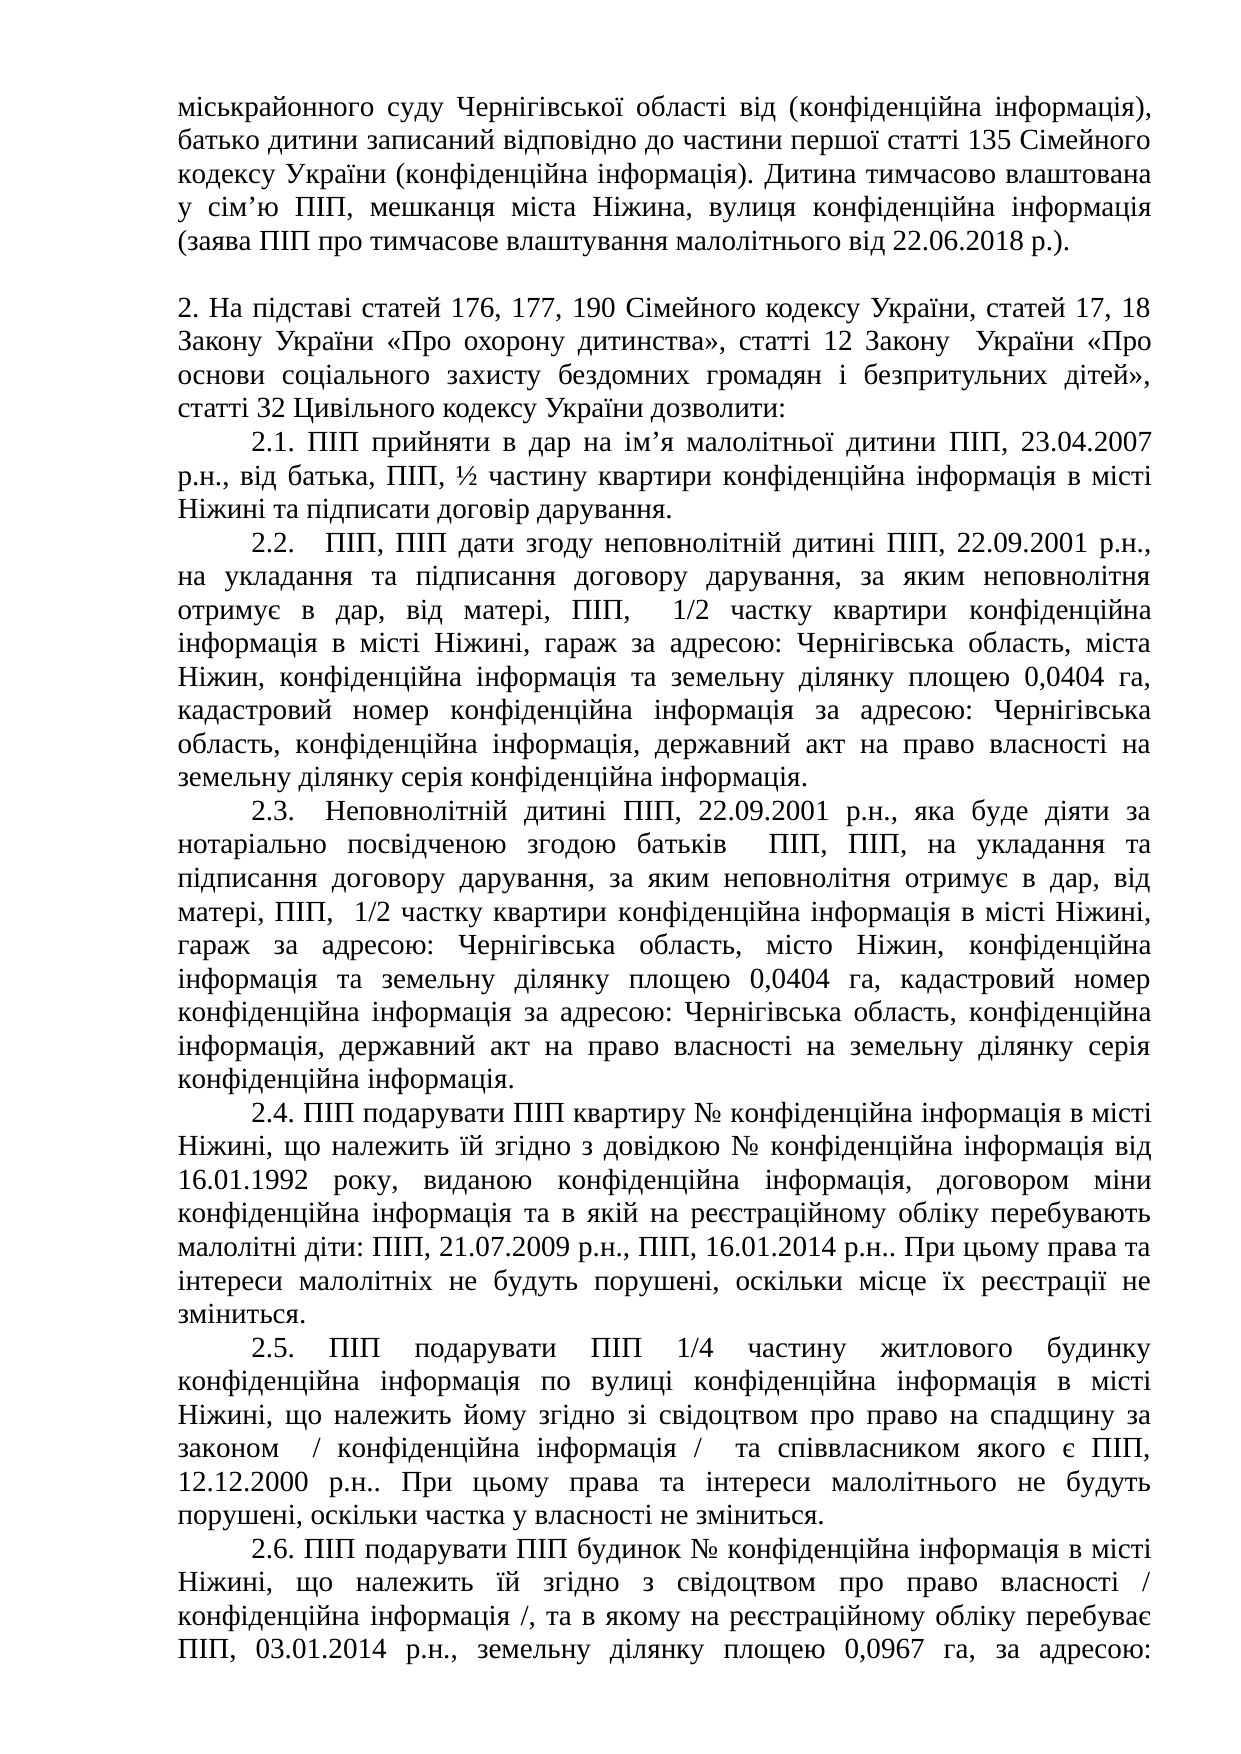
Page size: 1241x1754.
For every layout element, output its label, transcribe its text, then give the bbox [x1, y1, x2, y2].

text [177, 1531, 1152, 1665]
text 2.3. Неповнолітній дитині ПІП, 22.09.2001 р.н., яка буде діяти за нотаріально посвідченою згодою батьків ПІП, ПІП, на укладання та підписання договору дарування, за яким неповнолітня отримує в дар, від матері, ПІП, 1/2 частку квартири конфіденційна інформація в місті Ніжині, гараж за адресою: Чернігівська область, місто Ніжин, конфіденційна інформація та земельну ділянку площею 0,0404 га, кадастровий номер конфіденційна інформація за адресою: Чернігівська область, конфіденційна інформація, державний акт на право власності на земельну ділянку серія конфіденційна інформація. [177, 793, 1152, 1095]
text 2.2. ПІП, ПІП дати згоду неповнолітній дитині ПІП, 22.09.2001 р.н., на укладання та підписання договору дарування, за яким неповнолітня отримує в дар, від матері, ПІП, 1/2 частку квартири конфіденційна інформація в місті Ніжині, гараж за адресою: Чернігівська область, міста Ніжин, конфіденційна інформація та земельну ділянку площею 0,0404 га, кадастровий номер конфіденційна інформація за адресою: Чернігівська область, конфіденційна інформація, державний акт на право власності на земельну ділянку серія конфіденційна інформація. [177, 525, 1152, 793]
list 2. На підставі статей 176, 177, 190 Сімейного кодексу України, статей 17, 18 Закону України «Про охорону дитинства», статті 12 Закону України «Про основи соціального захисту бездомних громадян і безпритульних дітей», статті 32 Цивільного кодексу України дозволити: [177, 290, 1152, 424]
text 2.4. ПІП подарувати ПІП квартиру № конфіденційна інформація в місті Ніжині, що належить їй згідно з довідкою № конфіденційна інформація від 16.01.1992 року, виданою конфіденційна інформація, договором міни конфіденційна інформація та в якій на реєстраційному обліку перебувають малолітні діти: ПІП, 21.07.2009 р.н., ПІП, 16.01.2014 р.н.. При цьому права та інтереси малолітніх не будуть порушені, оскільки місце їх реєстрації не зміниться. [177, 1095, 1152, 1330]
text 2.1. ПІП прийняти в дар на ім’я малолітньої дитини ПІП, 23.04.2007 р.н., від батька, ПІП, ½ частину квартири конфіденційна інформація в місті Ніжині та підписати договір дарування. [177, 424, 1152, 525]
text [177, 89, 1152, 256]
text 2.5. ПІП подарувати ПІП 1/4 частину житлового будинку конфіденційна інформація по вулиці конфіденційна інформація в місті Ніжині, що належить йому згідно зі свідоцтвом про право на спадщину за законом / конфіденційна інформація / та співвласником якого є ПІП, 12.12.2000 р.н.. При цьому права та інтереси малолітнього не будуть порушені, оскільки частка у власності не зміниться. [177, 1330, 1152, 1531]
